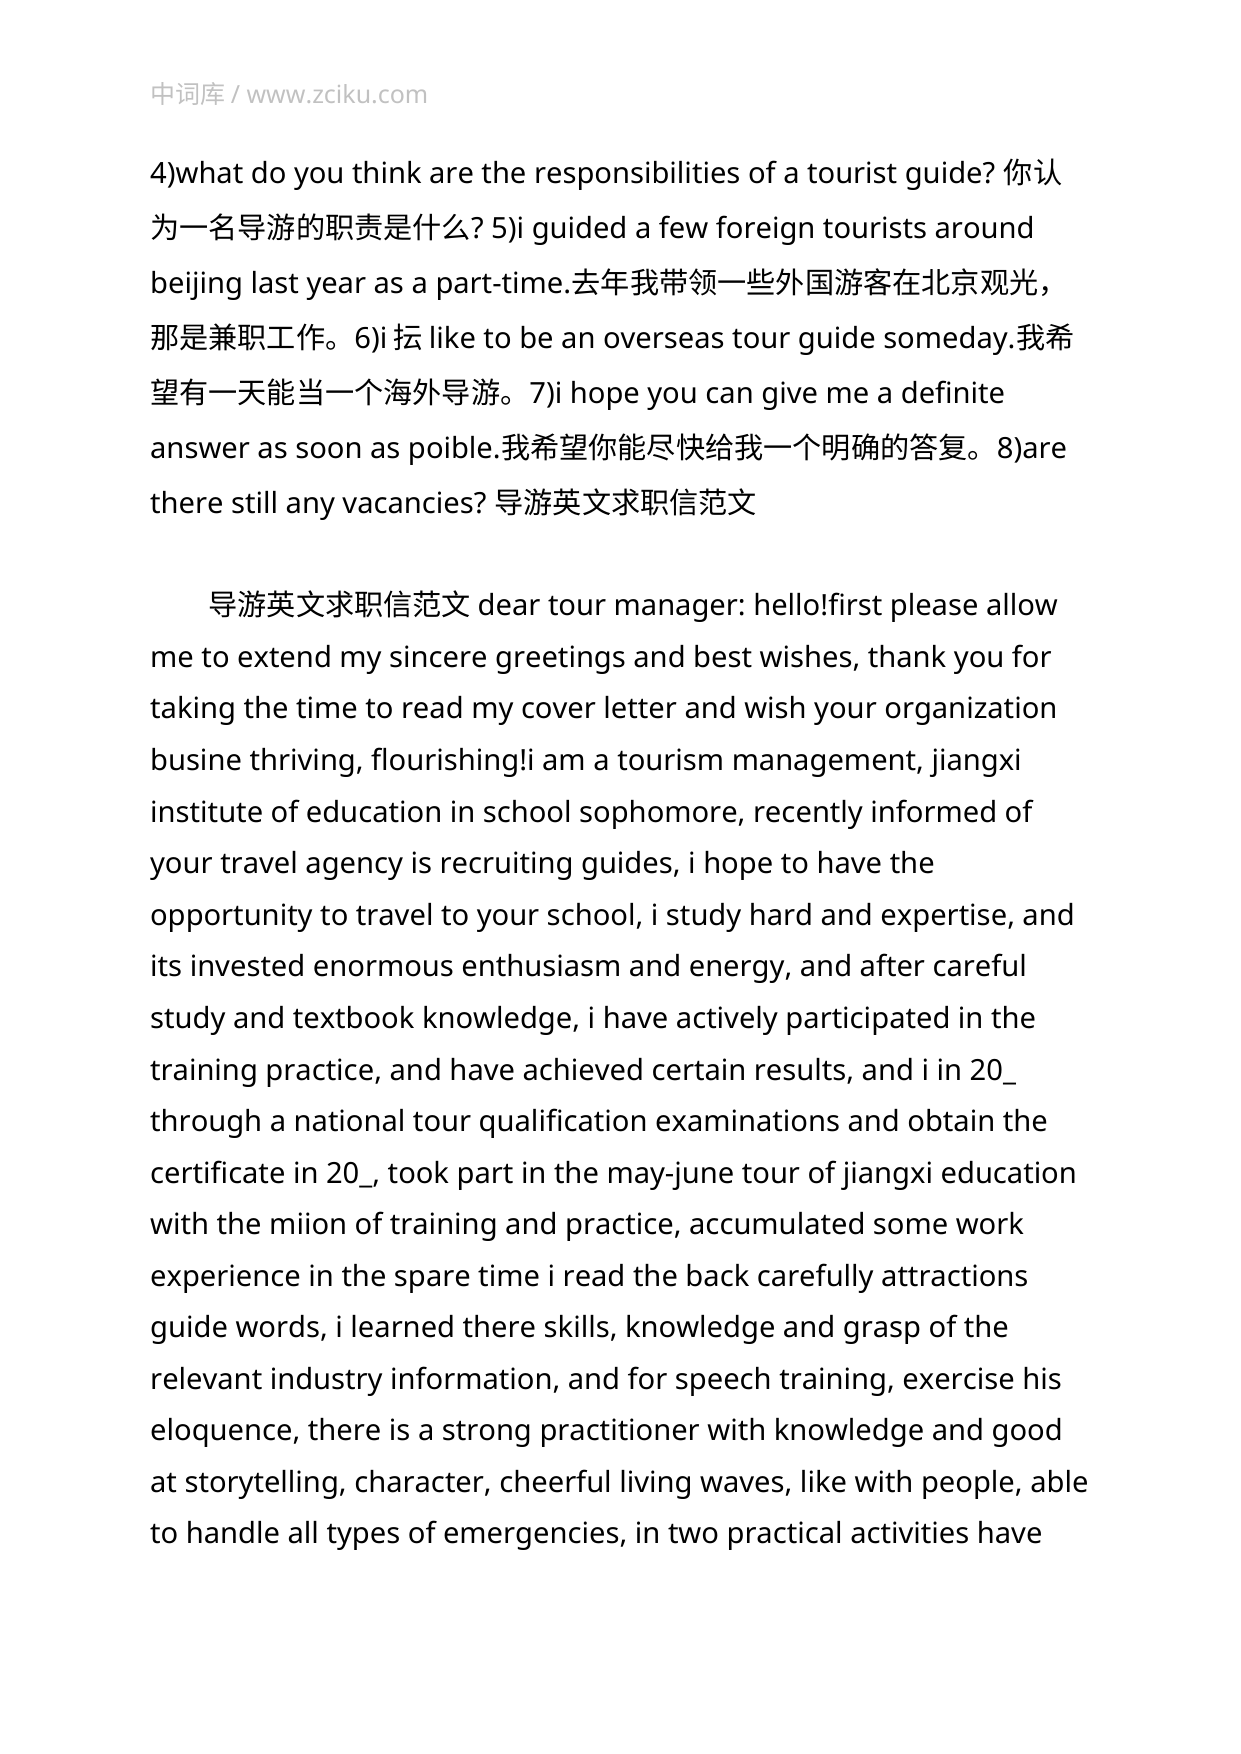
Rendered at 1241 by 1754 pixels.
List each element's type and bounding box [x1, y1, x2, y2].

text [150, 150, 1090, 522]
text [150, 582, 1090, 1552]
